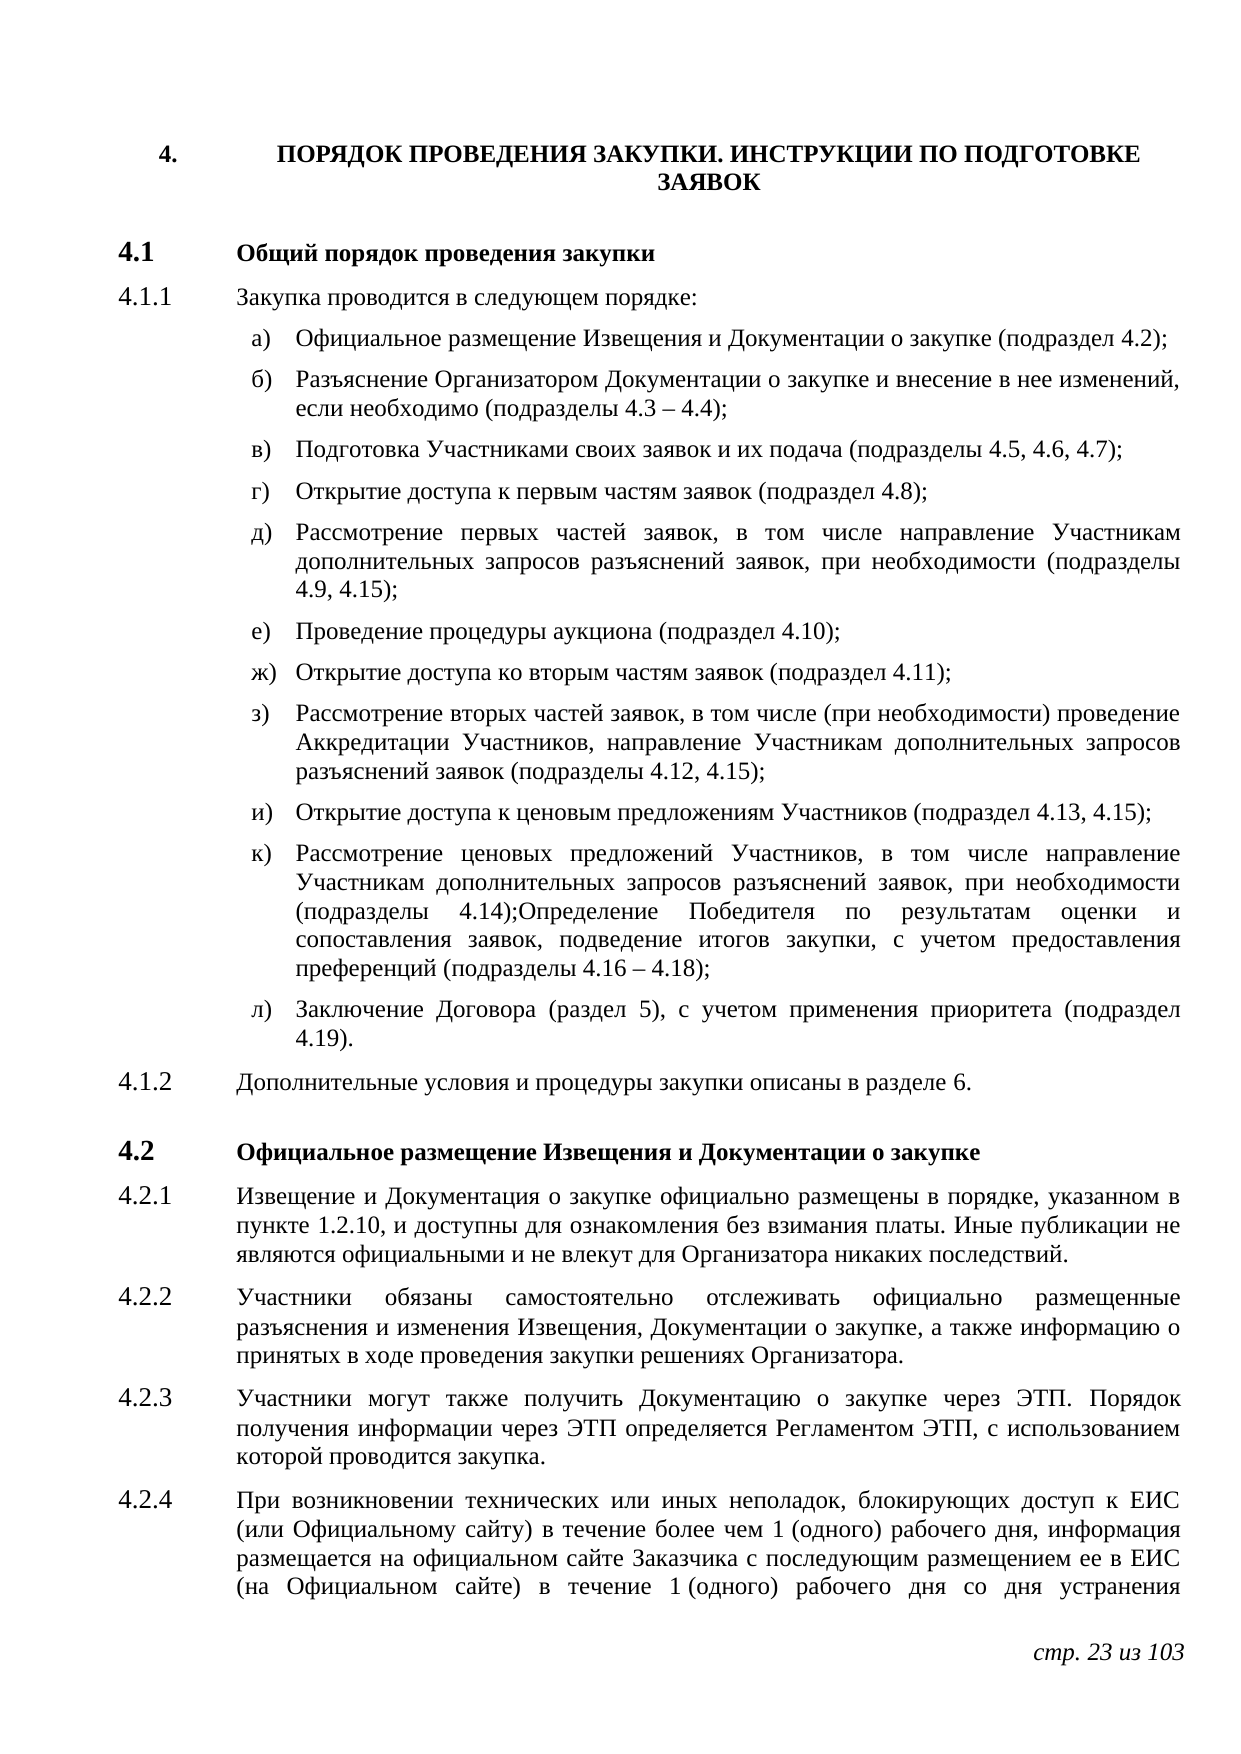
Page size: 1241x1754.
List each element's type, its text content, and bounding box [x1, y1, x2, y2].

list Заключение Договора (раздел 5), с учетом применения приоритета (подраздел 4.19). [251, 994, 1181, 1052]
text Закупка проводится в следующем порядке: [118, 280, 1181, 311]
list Рассмотрение первых частей заявок, в том числе направление Участникам дополнительных запросов разъяснений заявок, при необходимости (подразделы 4.9, 4.15); [251, 517, 1181, 603]
list Официальное размещение Извещения и Документации о закупке (подраздел 4.2); [251, 323, 1181, 352]
list Рассмотрение ценовых предложений Участников, в том числе направление Участникам дополнительных запросов разъяснений заявок, при необходимости (подразделы 4.14);Определение Победителя по результатам оценки и сопоставления заявок, подведение итогов закупки, с учетом предоставления преференций (подразделы 4.16 – 4.18); [251, 838, 1181, 982]
list Проведение процедуры аукциона (подраздел 4.10); [251, 616, 1181, 644]
list Открытие доступа к ценовым предложениям Участников (подраздел 4.13, 4.15); [251, 797, 1181, 826]
text Участники могут также получить Документацию о закупке через ЭТП. Порядок получения информации через ЭТП определяется Регламентом ЭТП, с использованием которой проводится закупка. [118, 1382, 1181, 1470]
text Дополнительные условия и процедуры закупки описаны в разделе 6. [118, 1064, 1181, 1096]
list Разъяснение Организатором Документации о закупке и внесение в нее изменений, если необходимо (подразделы 4.3 – 4.4); [251, 364, 1181, 422]
text Участники обязаны самостоятельно отслеживать официально размещенные разъяснения и изменения Извещения, Документации о закупке, а также информацию о принятых в ходе проведения закупки решениях Организатора. [118, 1280, 1181, 1369]
subtitle Общий порядок проведения закупки [118, 234, 1181, 267]
subtitle Официальное размещение Извещения и Документации о закупке [118, 1133, 1181, 1167]
list Открытие доступа ко вторым частям заявок (подраздел 4.11); [251, 657, 1181, 686]
list Открытие доступа к первым частям заявок (подраздел 4.8); [251, 476, 1181, 504]
list Подготовка Участниками своих заявок и их подача (подразделы 4.5, 4.6, 4.7); [251, 434, 1181, 463]
text Извещение и Документация о закупке официально размещены в порядке, указанном в пункте 1.2.10, и доступны для ознакомления без взимания платы. Иные публикации не являются официальными и не влекут для Организатора никаких последствий. [118, 1179, 1181, 1268]
list Рассмотрение вторых частей заявок, в том числе (при необходимости) проведение Аккредитации Участников, направление Участникам дополнительных запросов разъяснений заявок (подразделы 4.12, 4.15); [251, 698, 1181, 784]
subtitle ПОРЯДОК ПРОВЕДЕНИЯ ЗАКУПКИ. ИНСТРУКЦИИ ПО ПОДГОТОВКЕ ЗАЯВОК [118, 139, 1181, 196]
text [118, 1483, 1181, 1600]
